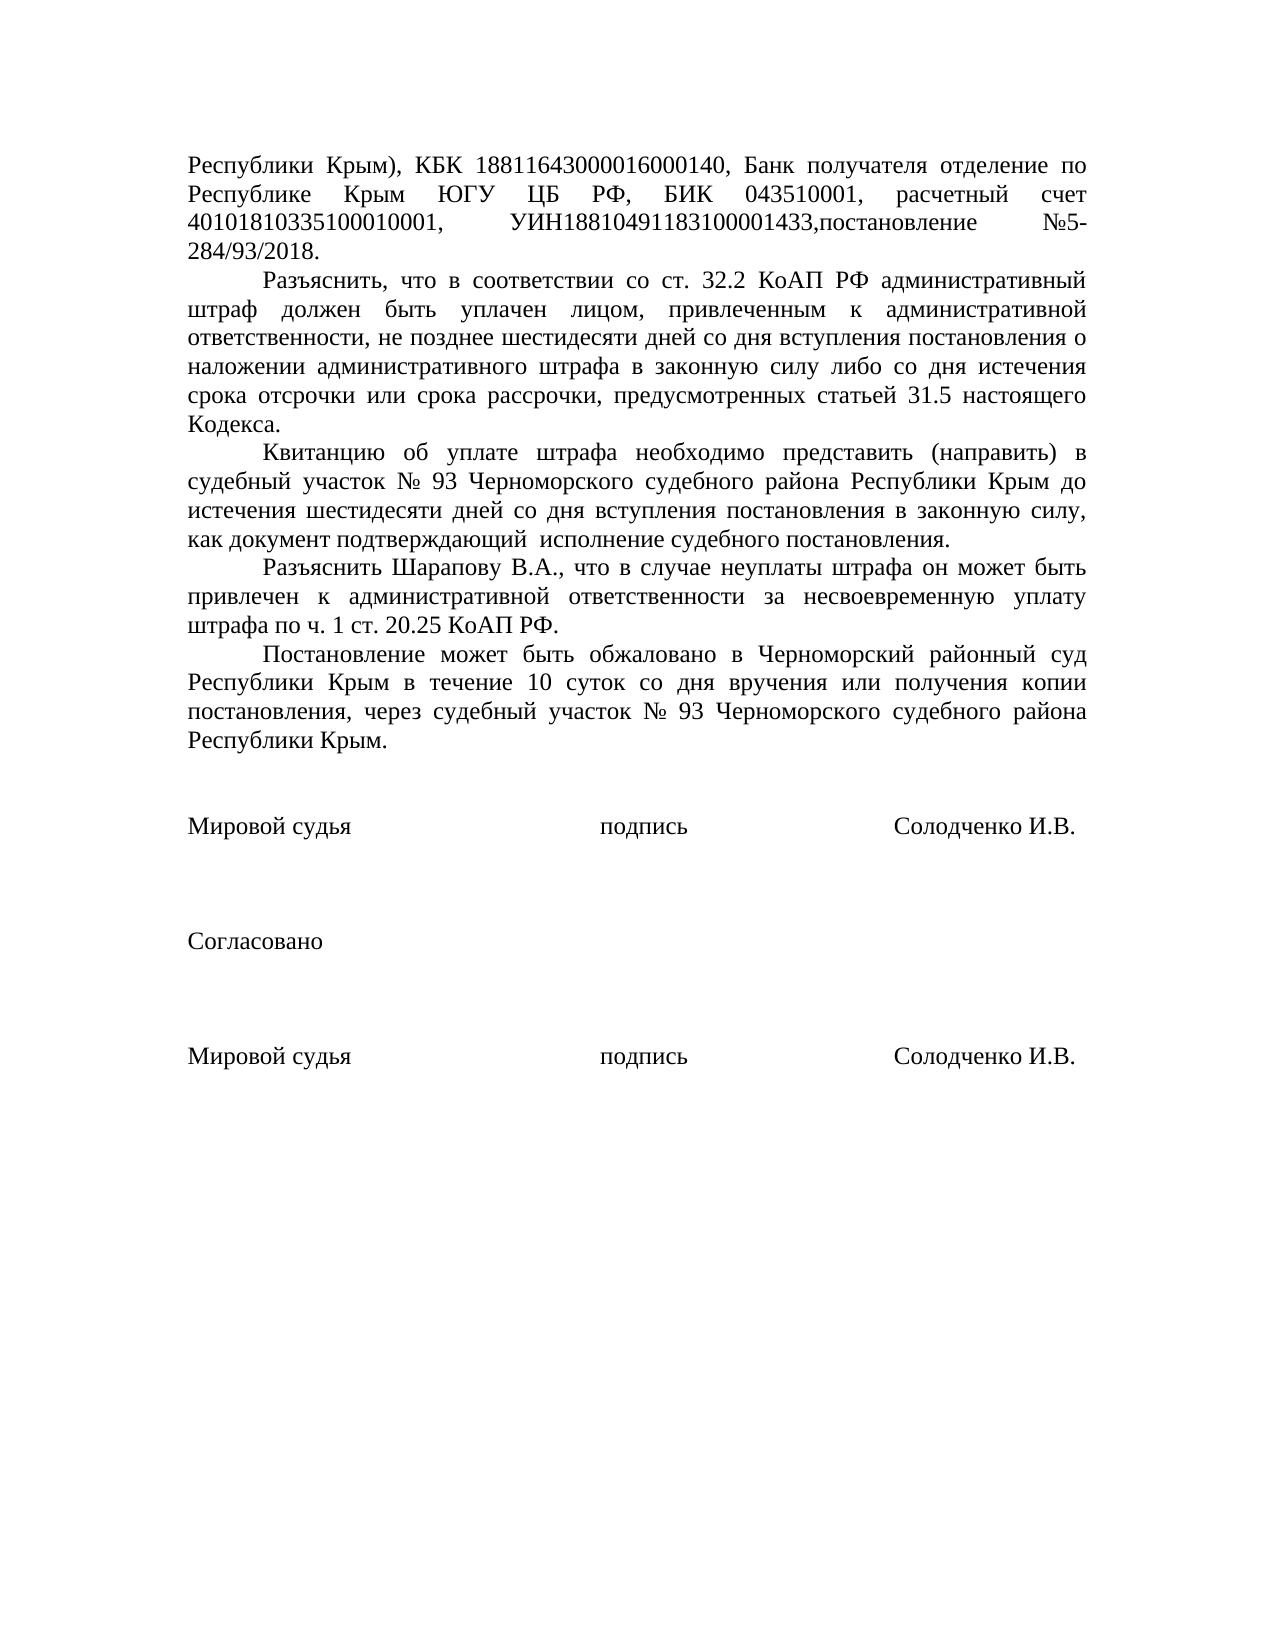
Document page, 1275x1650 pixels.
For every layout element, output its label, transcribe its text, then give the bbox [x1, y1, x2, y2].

text Мировой судья подпись Солодченко И.В. [187, 811, 1087, 840]
text Разъяснить, что в соответствии со ст. 32.2 КоАП РФ административный штраф должен быть уплачен лицом, привлеченным к административной ответственности, не позднее шестидесяти дней со дня вступления постановления о наложении административного штрафа в законную силу либо со дня истечения срока отсрочки или срока рассрочки, предусмотренных статьей 31.5 настоящего Кодекса. [187, 265, 1087, 437]
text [187, 150, 1087, 265]
text Постановление может быть обжаловано в Черноморский районный суд Республики Крым в течение 10 суток со дня вручения или получения копии постановления, через судебный участок № 93 Черноморского судебного района Республики Крым. [187, 639, 1087, 754]
text Разъяснить Шарапову В.А., что в случае неуплаты штрафа он может быть привлечен к административной ответственности за несвоевременную уплату штрафа по ч. 1 ст. 20.25 КоАП РФ. [187, 552, 1087, 639]
text Квитанцию об уплате штрафа необходимо представить (направить) в судебный участок № 93 Черноморского судебного района Республики Крым до истечения шестидесяти дней со дня вступления постановления в законную силу, как документ подтверждающий исполнение судебного постановления. [187, 437, 1087, 552]
text Согласовано [187, 926, 1087, 955]
text Мировой судья подпись Солодченко И.В. [187, 1041, 1087, 1070]
